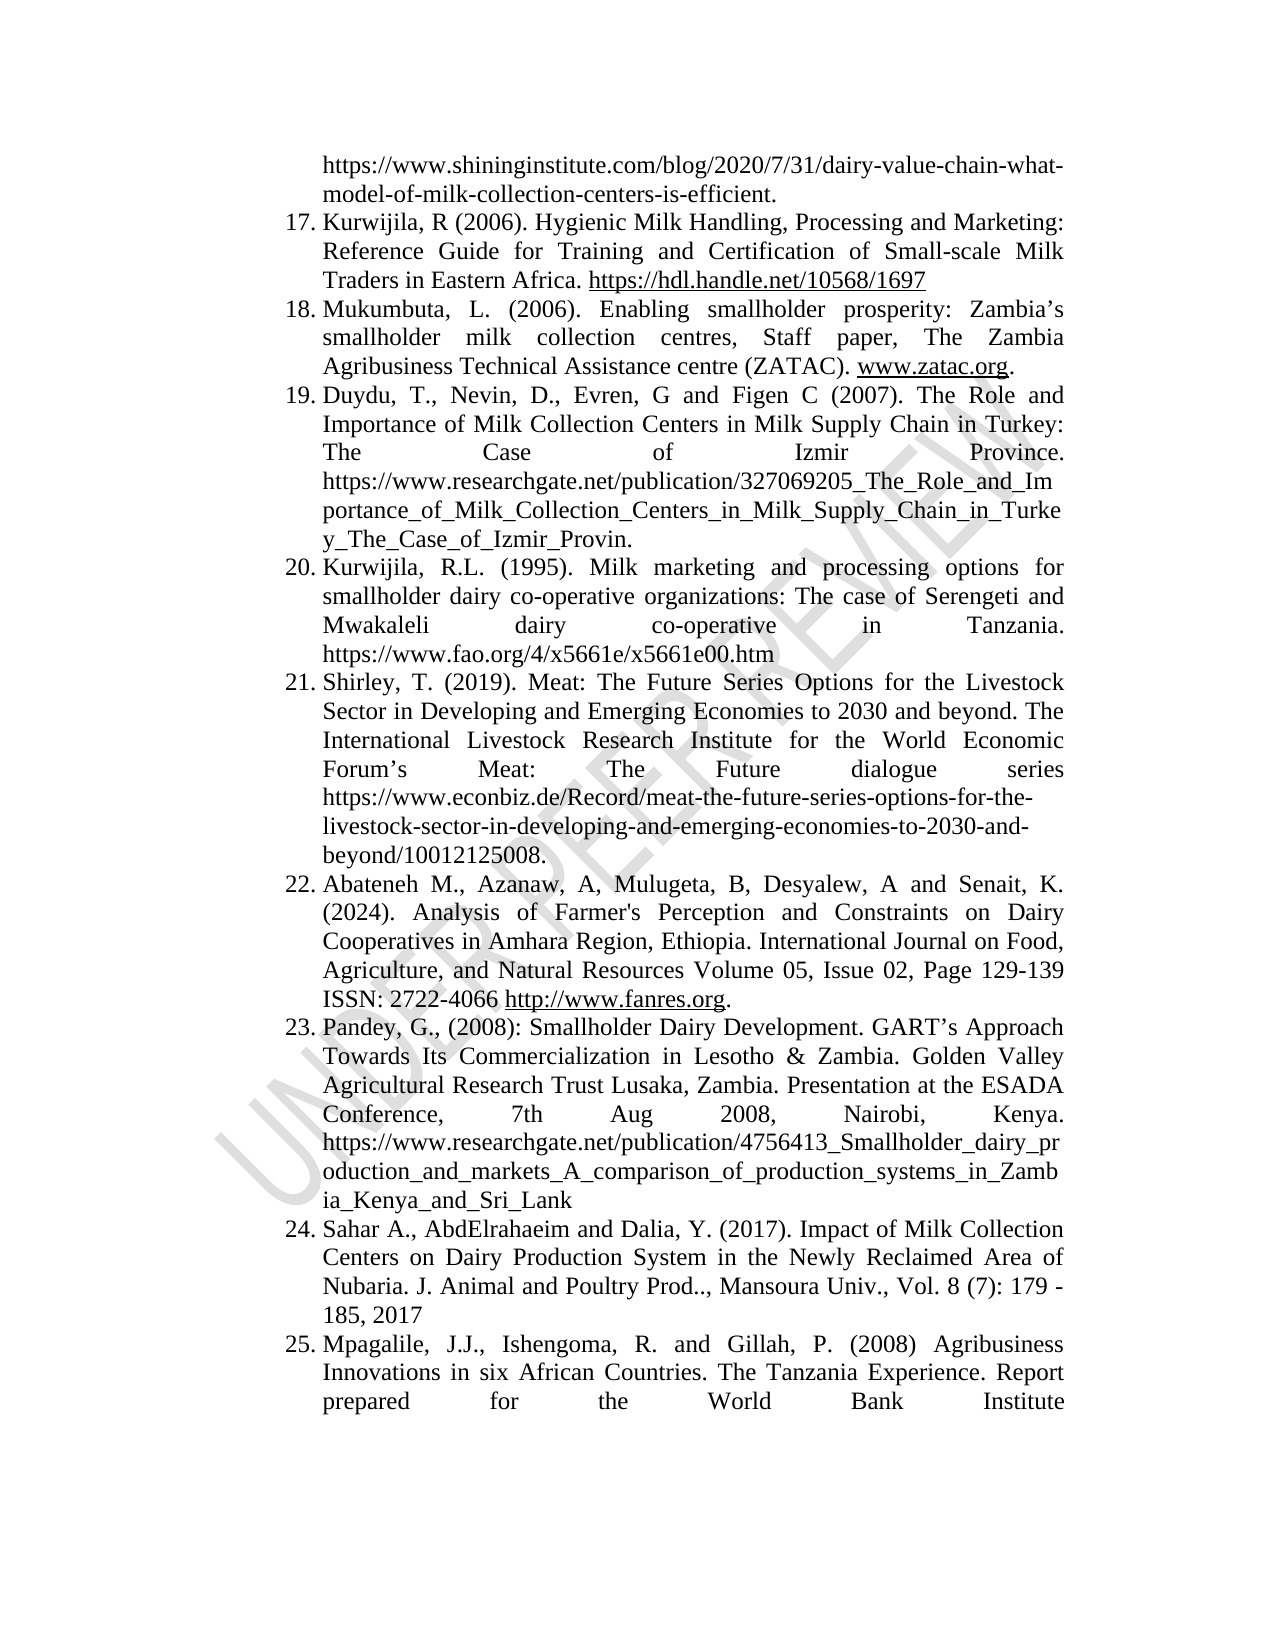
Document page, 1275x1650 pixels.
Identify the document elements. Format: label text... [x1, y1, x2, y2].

list Abateneh M., Azanaw, A, Mulugeta, B, Desyalew, A and Senait, K. (2024). Analysis of Farmer's Perception and Constraints on Dairy Cooperatives in Amhara Region, Ethiopia. International Journal on Food, Agriculture, and Natural Resources Volume 05, Issue 02, Page 129-139 ISSN: 2722-4066 http://www.fanres.org. [285, 869, 1065, 1012]
list Pandey, G., (2008): Smallholder Dairy Development. GART’s Approach Towards Its Commercialization in Lesotho & Zambia. Golden Valley Agricultural Research Trust Lusaka, Zambia. Presentation at the ESADA Conference, 7th Aug 2008, Nairobi, Kenya. https://www.researchgate.net/publication/4756413_Smallholder_dairy_production_and_markets_A_comparison_of_production_systems_in_Zambia_Kenya_and_Sri_Lank [285, 1012, 1065, 1214]
list Kurwijila, R (2006). Hygienic Milk Handling, Processing and Marketing: Reference Guide for Training and Certification of Small-scale Milk Traders in Eastern Africa. https://hdl.handle.net/10568/1697 [285, 207, 1065, 294]
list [285, 150, 1065, 207]
list Shirley, T. (2019). Meat: The Future Series Options for the Livestock Sector in Developing and Emerging Economies to 2030 and beyond. The International Livestock Research Institute for the World Economic Forum’s Meat: The Future dialogue series https://www.econbiz.de/Record/meat-the-future-series-options-for-the-livestock-sector-in-developing-and-emerging-economies-to-2030-and-beyond/10012125008. [285, 667, 1065, 869]
list Sahar A., AbdElrahaeim and Dalia, Y. (2017). Impact of Milk Collection Centers on Dairy Production System in the Newly Reclaimed Area of Nubaria. J. Animal and Poultry Prod.., Mansoura Univ., Vol. 8 (7): 179 - 185, 2017 [285, 1214, 1065, 1329]
list Kurwijila, R.L. (1995). Milk marketing and processing options for smallholder dairy co-operative organizations: The case of Serengeti and Mwakaleli dairy co-operative in Tanzania. https://www.fao.org/4/x5661e/x5661e00.htm [285, 552, 1065, 667]
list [285, 1329, 1065, 1415]
list Duydu, T., Nevin, D., Evren, G and Figen C (2007). The Role and Importance of Milk Collection Centers in Milk Supply Chain in Turkey: The Case of Izmir Province. https://www.researchgate.net/publication/327069205_The_Role_and_Importance_of_Milk_Collection_Centers_in_Milk_Supply_Chain_in_Turkey_The_Case_of_Izmir_Provin. [285, 380, 1065, 552]
list Mukumbuta, L. (2006). Enabling smallholder prosperity: Zambia’s smallholder milk collection centres, Staff paper, The Zambia Agribusiness Technical Assistance centre (ZATAC). www.zatac.org. [285, 294, 1065, 380]
